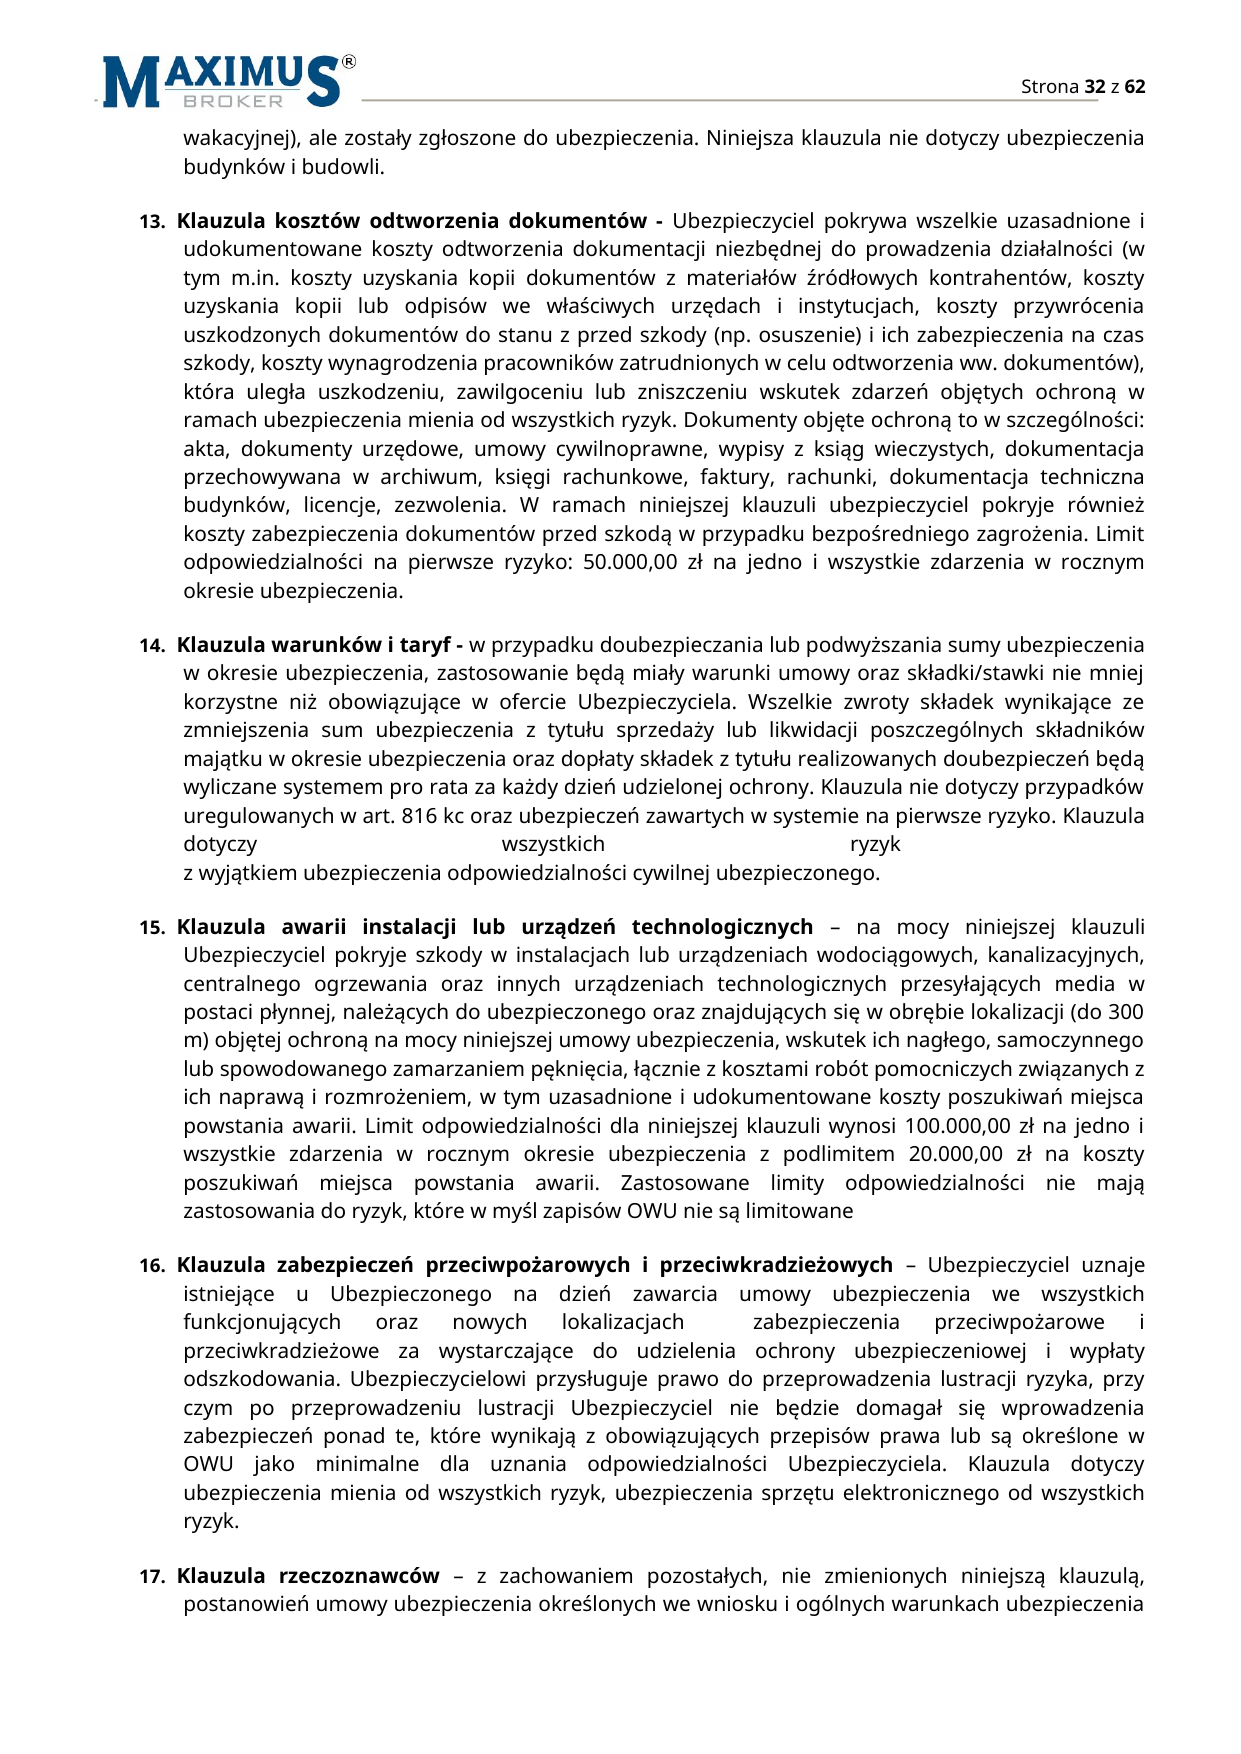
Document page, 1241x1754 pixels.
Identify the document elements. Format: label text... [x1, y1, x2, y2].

list Klauzula kosztów odtworzenia dokumentów - Ubezpieczyciel pokrywa wszelkie uzasadnione i udokumentowane koszty odtworzenia dokumentacji niezbędnej do prowadzenia działalności (w tym m.in. koszty uzyskania kopii dokumentów z materiałów źródłowych kontrahentów, koszty uzyskania kopii lub odpisów we właściwych urzędach i instytucjach, koszty przywrócenia uszkodzonych dokumentów do stanu z przed szkody (np. osuszenie) i ich zabezpieczenia na czas szkody, koszty wynagrodzenia pracowników zatrudnionych w celu odtworzenia ww. dokumentów), która uległa uszkodzeniu, zawilgoceniu lub zniszczeniu wskutek zdarzeń objętych ochroną w ramach ubezpieczenia mienia od wszystkich ryzyk. Dokumenty objęte ochroną to w szczególności: akta, dokumenty urzędowe, umowy cywilnoprawne, wypisy z ksiąg wieczystych, dokumentacja przechowywana w archiwum, księgi rachunkowe, faktury, rachunki, dokumentacja techniczna budynków, licencje, zezwolenia. W ramach niniejszej klauzuli ubezpieczyciel pokryje również koszty zabezpieczenia dokumentów przed szkodą w przypadku bezpośredniego zagrożenia. Limit odpowiedzialności na pierwsze ryzyko: 50.000,00 zł na jedno i wszystkie zdarzenia w rocznym okresie ubezpieczenia. [139, 206, 1146, 604]
list Klauzula awarii instalacji lub urządzeń technologicznych – na mocy niniejszej klauzuli Ubezpieczyciel pokryje szkody w instalacjach lub urządzeniach wodociągowych, kanalizacyjnych, centralnego ogrzewania oraz innych urządzeniach technologicznych przesyłających media w postaci płynnej, należących do ubezpieczonego oraz znajdujących się w obrębie lokalizacji (do 300 m) objętej ochroną na mocy niniejszej umowy ubezpieczenia, wskutek ich nagłego, samoczynnego lub spowodowanego zamarzaniem pęknięcia, łącznie z kosztami robót pomocniczych związanych z ich naprawą i rozmrożeniem, w tym uzasadnione i udokumentowane koszty poszukiwań miejsca powstania awarii. Limit odpowiedzialności dla niniejszej klauzuli wynosi 100.000,00 zł na jedno i wszystkie zdarzenia w rocznym okresie ubezpieczenia z podlimitem 20.000,00 zł na koszty poszukiwań miejsca powstania awarii. Zastosowane limity odpowiedzialności nie mają zastosowania do ryzyk, które w myśl zapisów OWU nie są limitowane [139, 912, 1146, 1225]
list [139, 1561, 1146, 1618]
list Klauzula warunków i taryf - w przypadku doubezpieczania lub podwyższania sumy ubezpieczenia w okresie ubezpieczenia, zastosowanie będą miały warunki umowy oraz składki/stawki nie mniej korzystne niż obowiązujące w ofercie Ubezpieczyciela. Wszelkie zwroty składek wynikające ze zmniejszenia sum ubezpieczenia z tytułu sprzedaży lub likwidacji poszczególnych składników majątku w okresie ubezpieczenia oraz dopłaty składek z tytułu realizowanych doubezpieczeń będą wyliczane systemem pro rata za każdy dzień udzielonej ochrony. Klauzula nie dotyczy przypadków uregulowanych w art. 816 kc oraz ubezpieczeń zawartych w systemie na pierwsze ryzyko. Klauzula dotyczy wszystkich ryzyk z wyjątkiem ubezpieczenia odpowiedzialności cywilnej ubezpieczonego. [139, 630, 1146, 886]
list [139, 123, 1146, 180]
picture [97, 50, 362, 112]
list Klauzula zabezpieczeń przeciwpożarowych i przeciwkradzieżowych – Ubezpieczyciel uznaje istniejące u Ubezpieczonego na dzień zawarcia umowy ubezpieczenia we wszystkich funkcjonujących oraz nowych lokalizacjach zabezpieczenia przeciwpożarowe i przeciwkradzieżowe za wystarczające do udzielenia ochrony ubezpieczeniowej i wypłaty odszkodowania. Ubezpieczycielowi przysługuje prawo do przeprowadzenia lustracji ryzyka, przy czym po przeprowadzeniu lustracji Ubezpieczyciel nie będzie domagał się wprowadzenia zabezpieczeń ponad te, które wynikają z obowiązujących przepisów prawa lub są określone w OWU jako minimalne dla uznania odpowiedzialności Ubezpieczyciela. Klauzula dotyczy ubezpieczenia mienia od wszystkich ryzyk, ubezpieczenia sprzętu elektronicznego od wszystkich ryzyk. [139, 1251, 1146, 1535]
